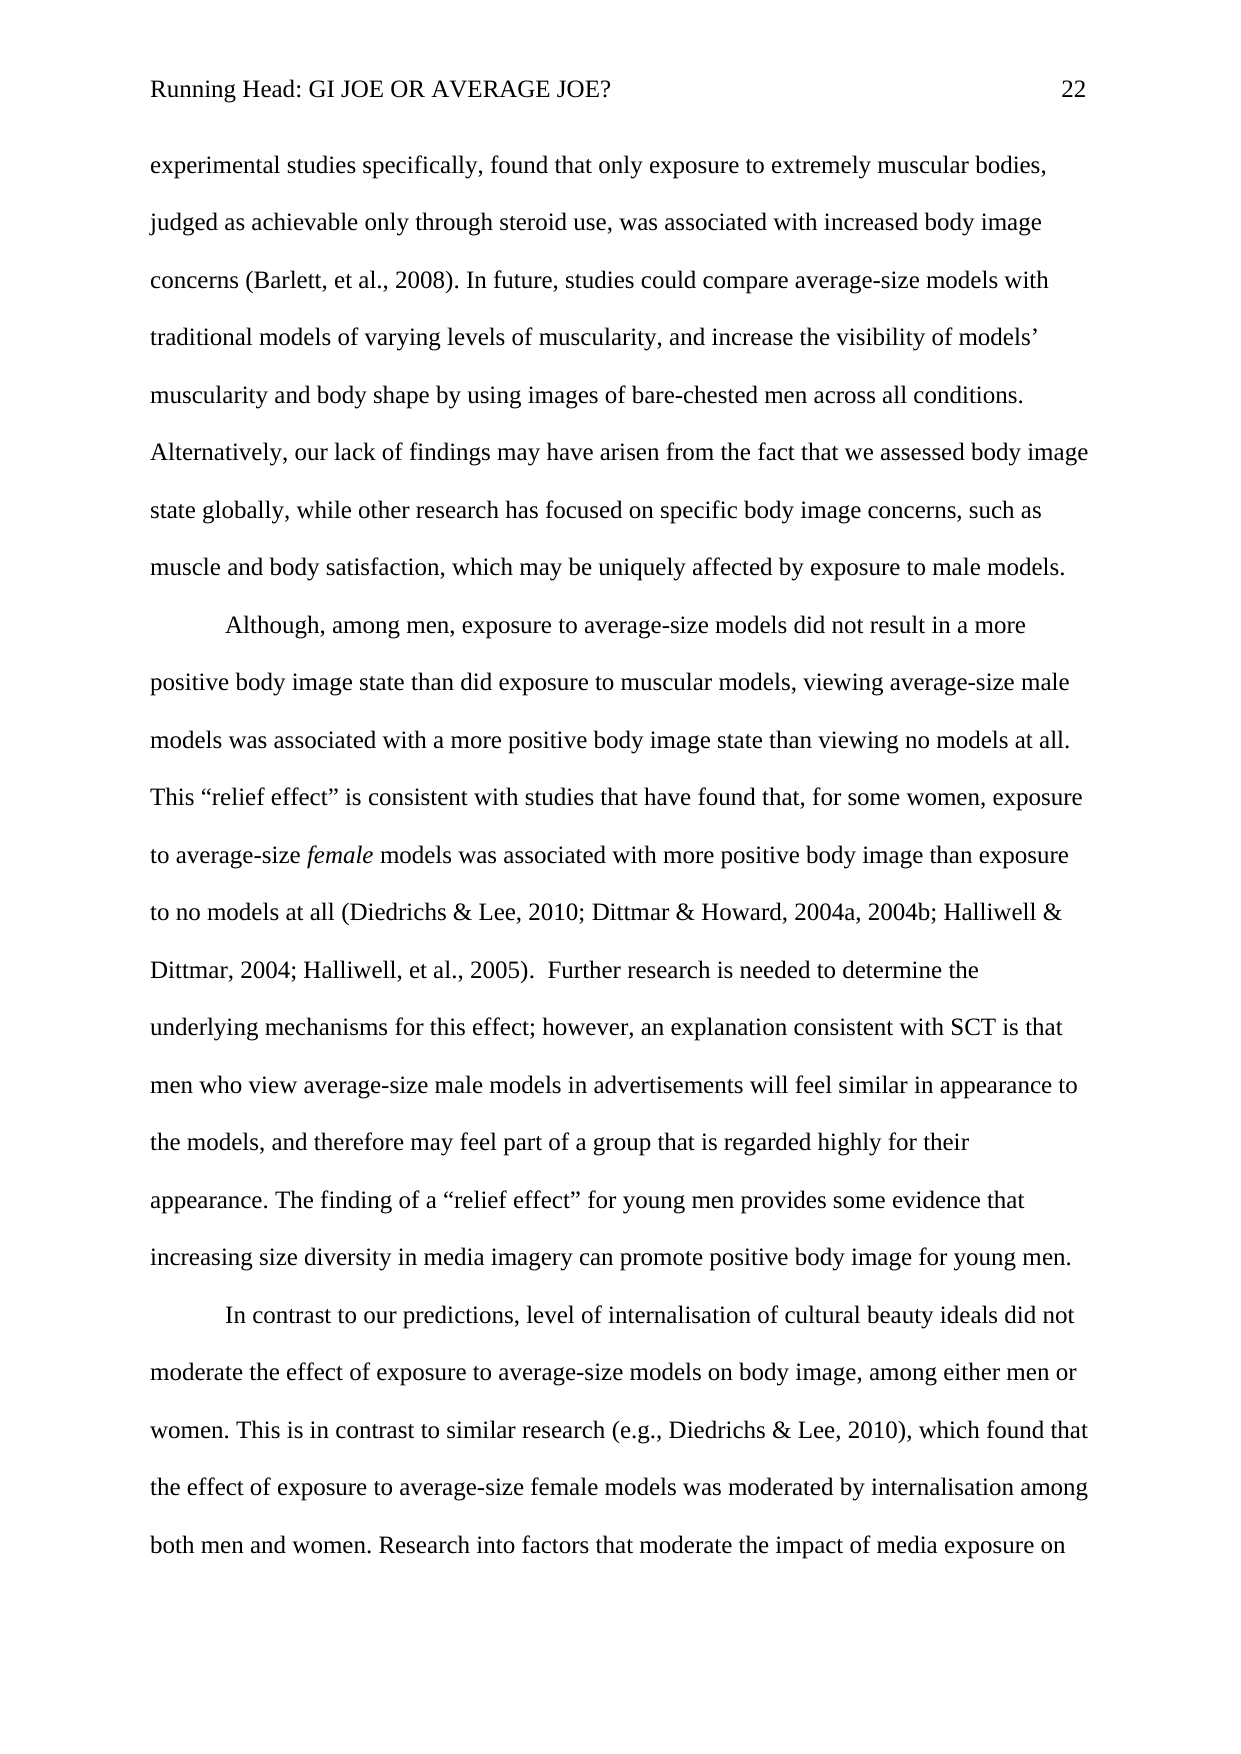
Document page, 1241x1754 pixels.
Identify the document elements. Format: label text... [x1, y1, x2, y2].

text Although, among men, exposure to average-size models did not result in a more positive body image state than did exposure to muscular models, viewing average-size male models was associated with a more positive body image state than viewing no models at all. This “relief effect” is consistent with studies that have found that, for some women, exposure to average-size female models was associated with more positive body image than exposure to no models at all (Diedrichs & Lee, 2010; Dittmar & Howard, 2004a, 2004b; Halliwell & Dittmar, 2004; Halliwell, et al., 2005). Further research is needed to determine the underlying mechanisms for this effect; however, an explanation consistent with SCT is that men who view average-size male models in advertisements will feel similar in appearance to the models, and therefore may feel part of a group that is regarded highly for their appearance. The finding of a “relief effect” for young men provides some evidence that increasing size diversity in media imagery can promote positive body image for young men. [150, 610, 1090, 1271]
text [150, 150, 1090, 581]
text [150, 1300, 1090, 1559]
